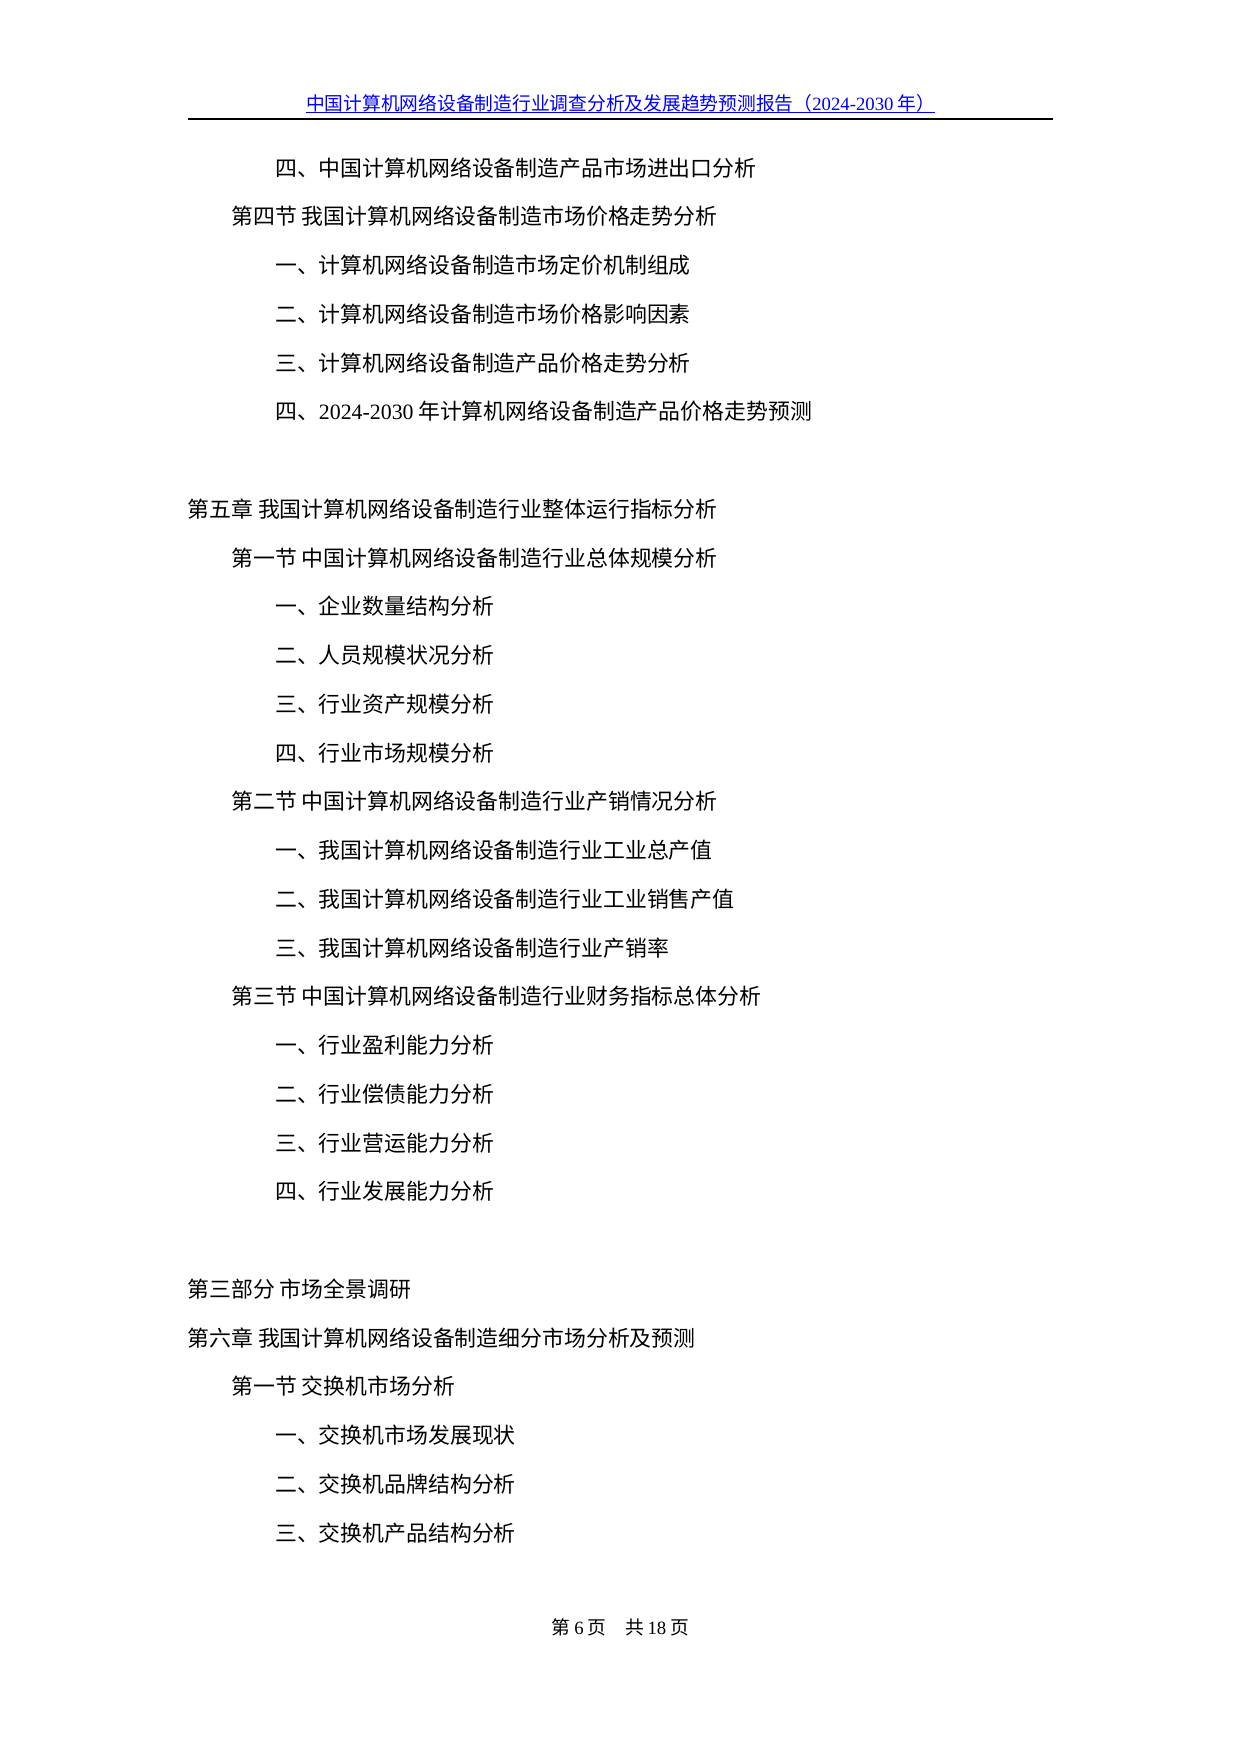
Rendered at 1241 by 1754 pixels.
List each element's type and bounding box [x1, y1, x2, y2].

text [187, 150, 1053, 1548]
